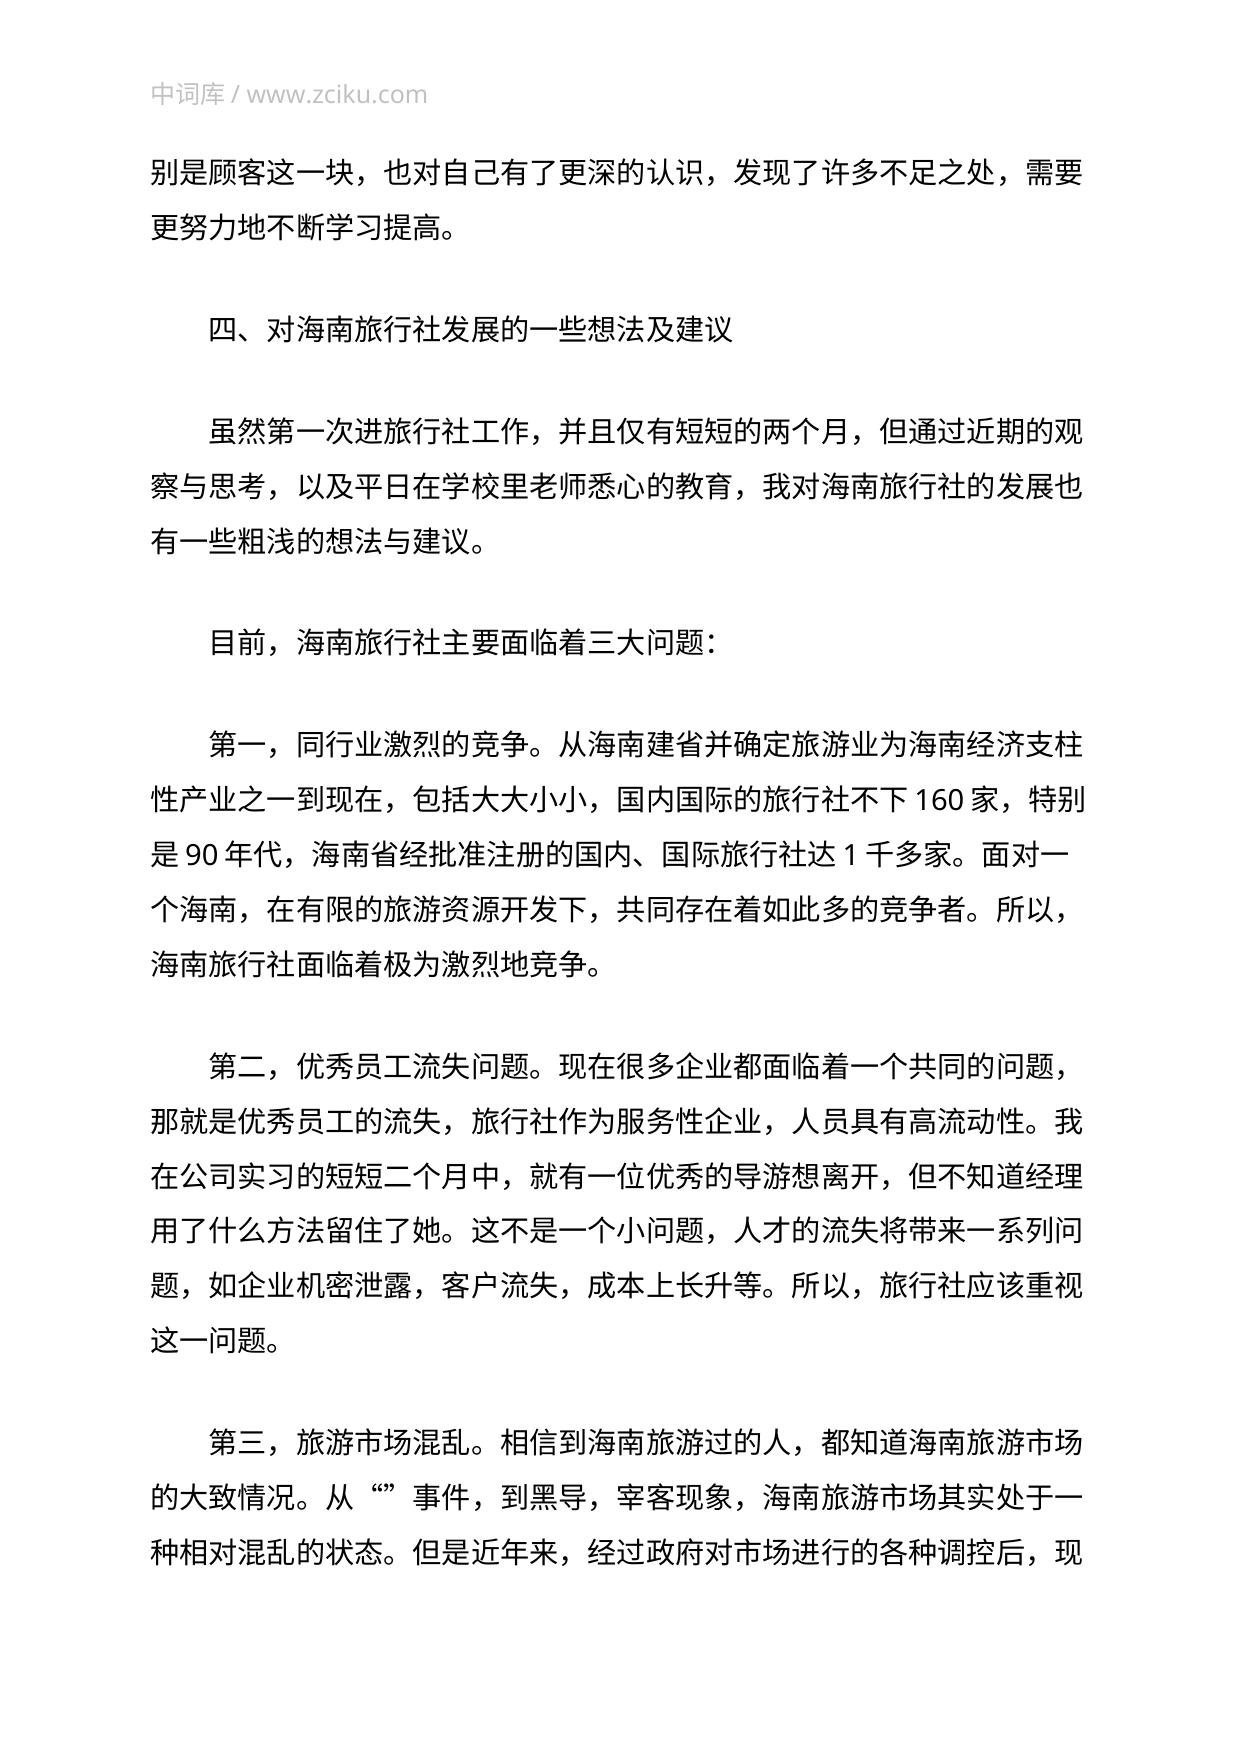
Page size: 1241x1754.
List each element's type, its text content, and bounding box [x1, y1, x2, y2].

text 第一，同行业激烈的竞争。从海南建省并确定旅游业为海南经济支柱性产业之一到现在，包括大大小小，国内国际的旅行社不下160家，特别是90年代，海南省经批准注册的国内、国际旅行社达1千多家。面对一个海南，在有限的旅游资源开发下，共同存在着如此多的竞争者。所以，海南旅行社面临着极为激烈地竞争。 [150, 722, 1090, 984]
text 虽然第一次进旅行社工作，并且仅有短短的两个月，但通过近期的观察与思考，以及平日在学校里老师悉心的教育，我对海南旅行社的发展也有一些粗浅的想法与建议。 [150, 408, 1090, 561]
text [150, 1419, 1090, 1572]
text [150, 150, 1090, 247]
text 四、对海南旅行社发展的一些想法及建议 [150, 307, 1090, 349]
text 目前，海南旅行社主要面临着三大问题： [150, 620, 1090, 662]
text 第二，优秀员工流失问题。现在很多企业都面临着一个共同的问题，那就是优秀员工的流失，旅行社作为服务性企业，人员具有高流动性。我在公司实习的短短二个月中，就有一位优秀的导游想离开，但不知道经理用了什么方法留住了她。这不是一个小问题，人才的流失将带来一系列问题，如企业机密泄露，客户流失，成本上长升等。所以，旅行社应该重视这一问题。 [150, 1043, 1090, 1360]
